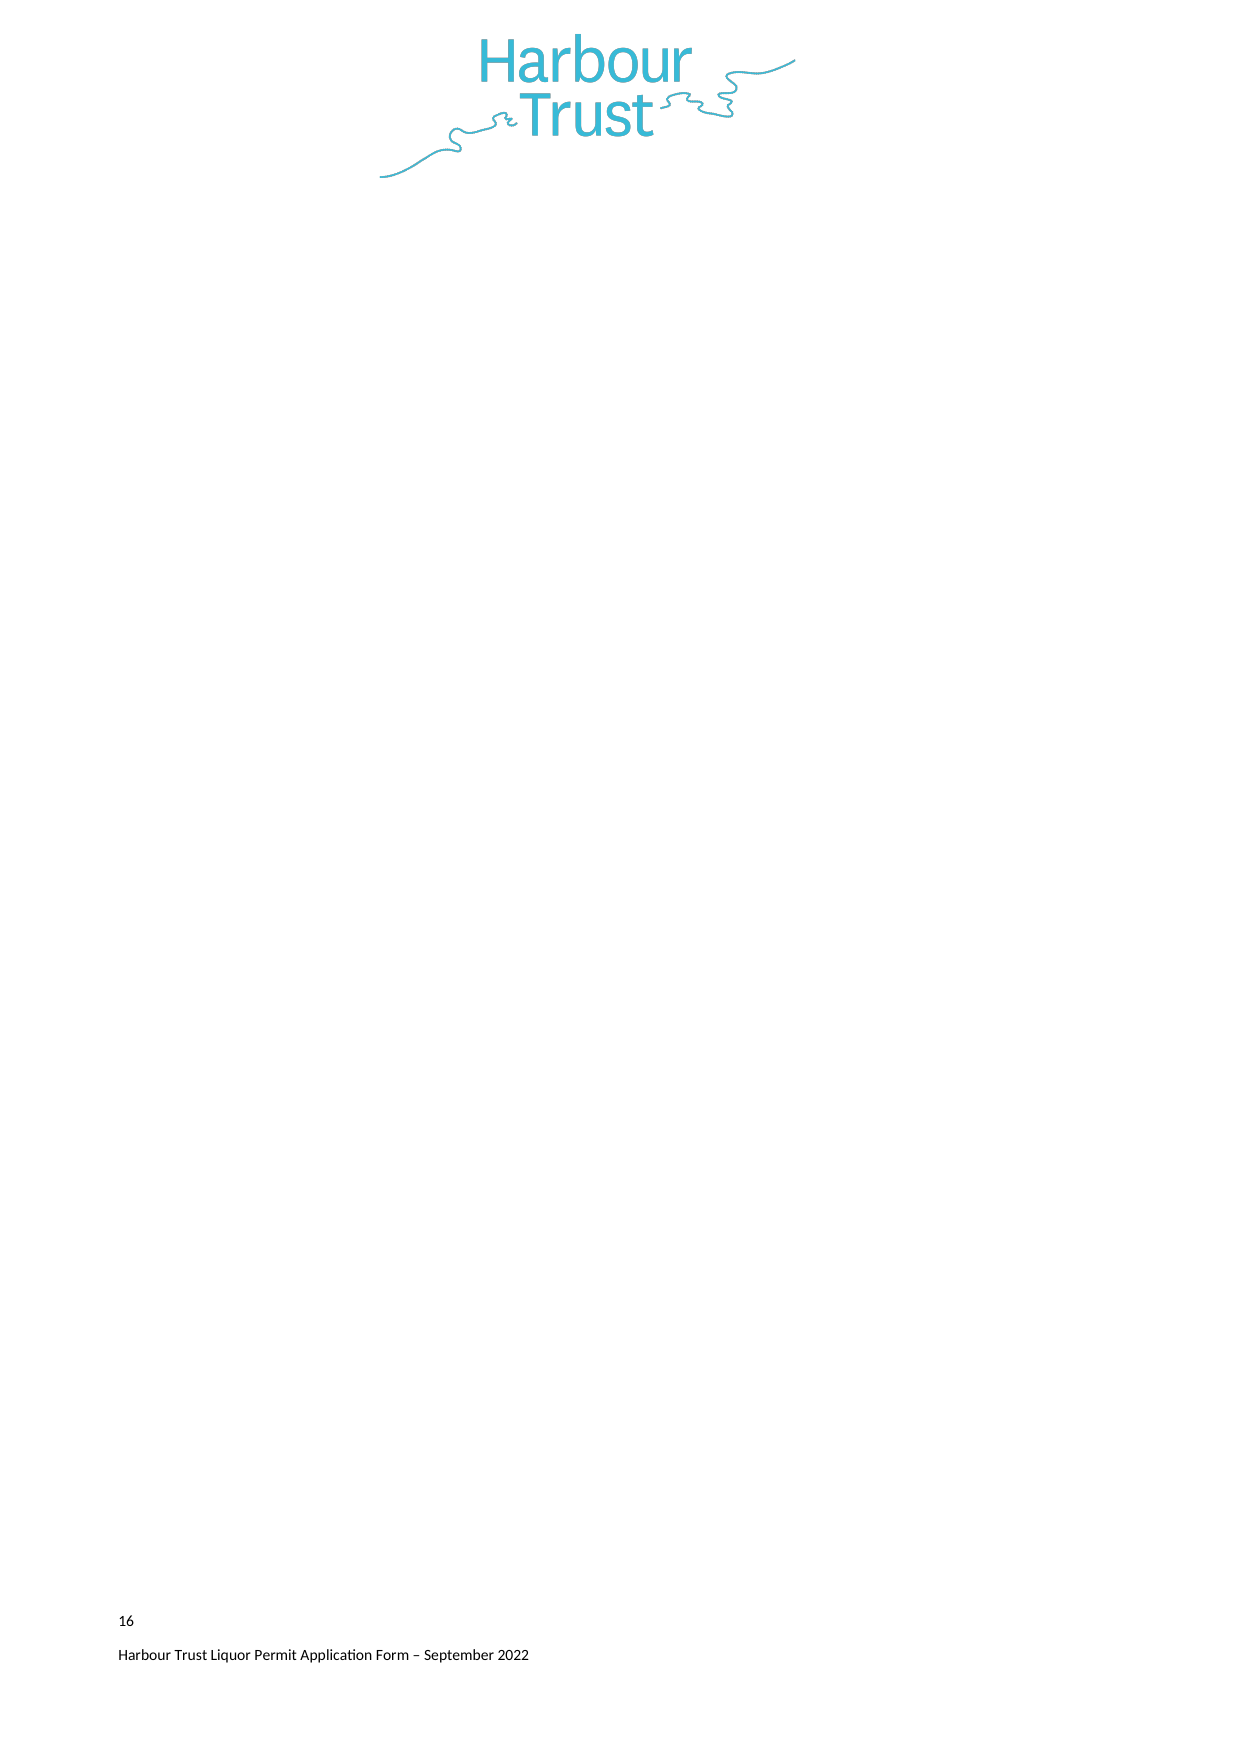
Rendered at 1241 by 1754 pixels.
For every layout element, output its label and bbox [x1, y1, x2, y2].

picture [373, 25, 802, 187]
